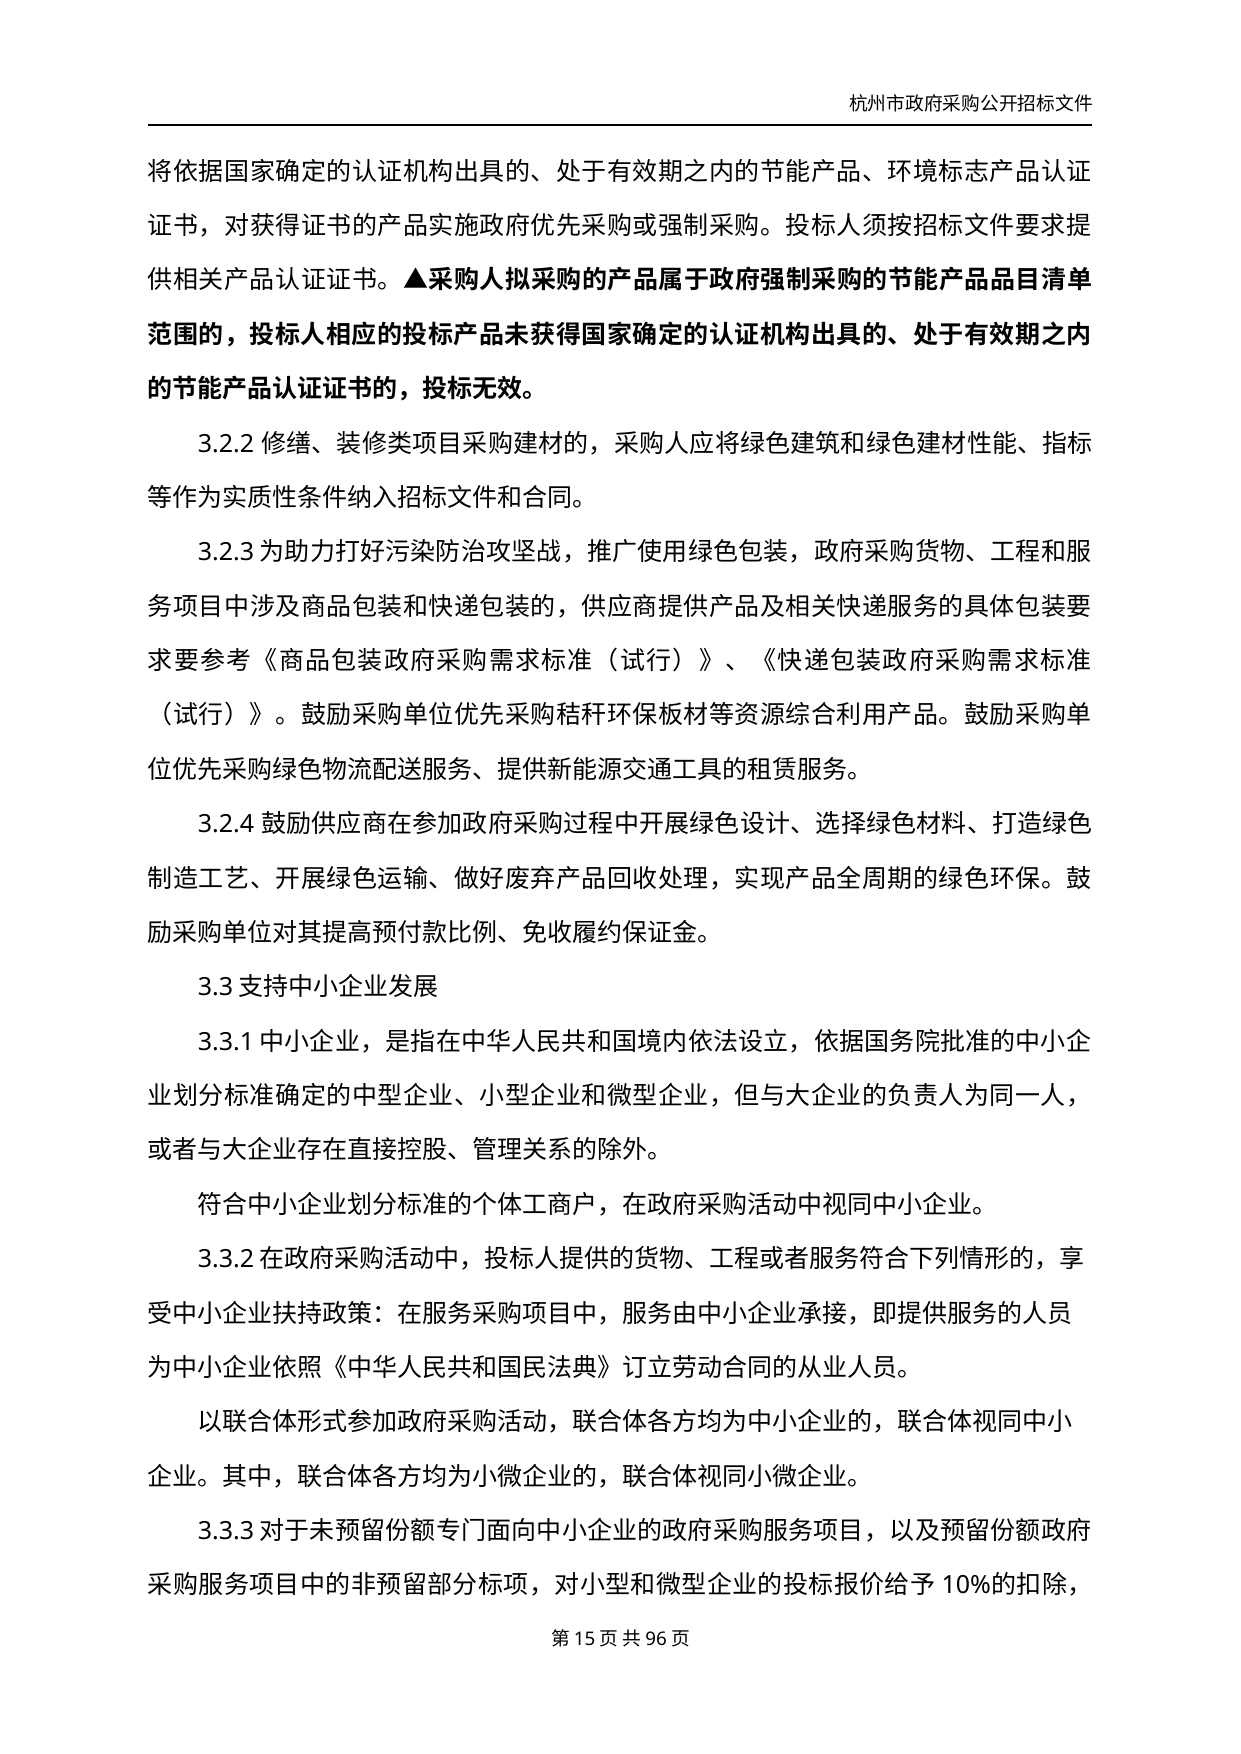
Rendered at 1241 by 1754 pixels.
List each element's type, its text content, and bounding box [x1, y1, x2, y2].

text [148, 1511, 1092, 1601]
text 3.2.3为助力打好污染防治攻坚战，推广使用绿色包装，政府采购货物、工程和服务项目中涉及商品包装和快递包装的，供应商提供产品及相关快递服务的具体包装要求要参考《商品包装政府采购需求标准（试行）》、《快递包装政府采购需求标准（试行）》。鼓励采购单位优先采购秸秆环保板材等资源综合利用产品。鼓励采购单位优先采购绿色物流配送服务、提供新能源交通工具的租赁服务。 [148, 532, 1092, 786]
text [148, 151, 1092, 405]
text 3.3支持中小企业发展 [148, 967, 1092, 1003]
text 以联合体形式参加政府采购活动，联合体各方均为中小企业的，联合体视同中小企业。其中，联合体各方均为小微企业的，联合体视同小微企业。 [148, 1402, 1092, 1492]
text 3.3.1中小企业，是指在中华人民共和国境内依法设立，依据国务院批准的中小企业划分标准确定的中型企业、小型企业和微型企业，但与大企业的负责人为同一人，或者与大企业存在直接控股、管理关系的除外。 [148, 1021, 1092, 1166]
text 3.2.2 修缮、装修类项目采购建材的，采购人应将绿色建筑和绿色建材性能、指标等作为实质性条件纳入招标文件和合同。 [148, 423, 1092, 514]
text 符合中小企业划分标准的个体工商户，在政府采购活动中视同中小企业。 [148, 1184, 1092, 1221]
text 3.3.2在政府采购活动中，投标人提供的货物、工程或者服务符合下列情形的，享受中小企业扶持政策：在服务采购项目中，服务由中小企业承接，即提供服务的人员为中小企业依照《中华人民共和国民法典》订立劳动合同的从业人员。 [148, 1239, 1092, 1384]
text 3.2.4 鼓励供应商在参加政府采购过程中开展绿色设计、选择绿色材料、打造绿色制造工艺、开展绿色运输、做好废弃产品回收处理，实现产品全周期的绿色环保。鼓励采购单位对其提高预付款比例、免收履约保证金。 [148, 804, 1092, 949]
